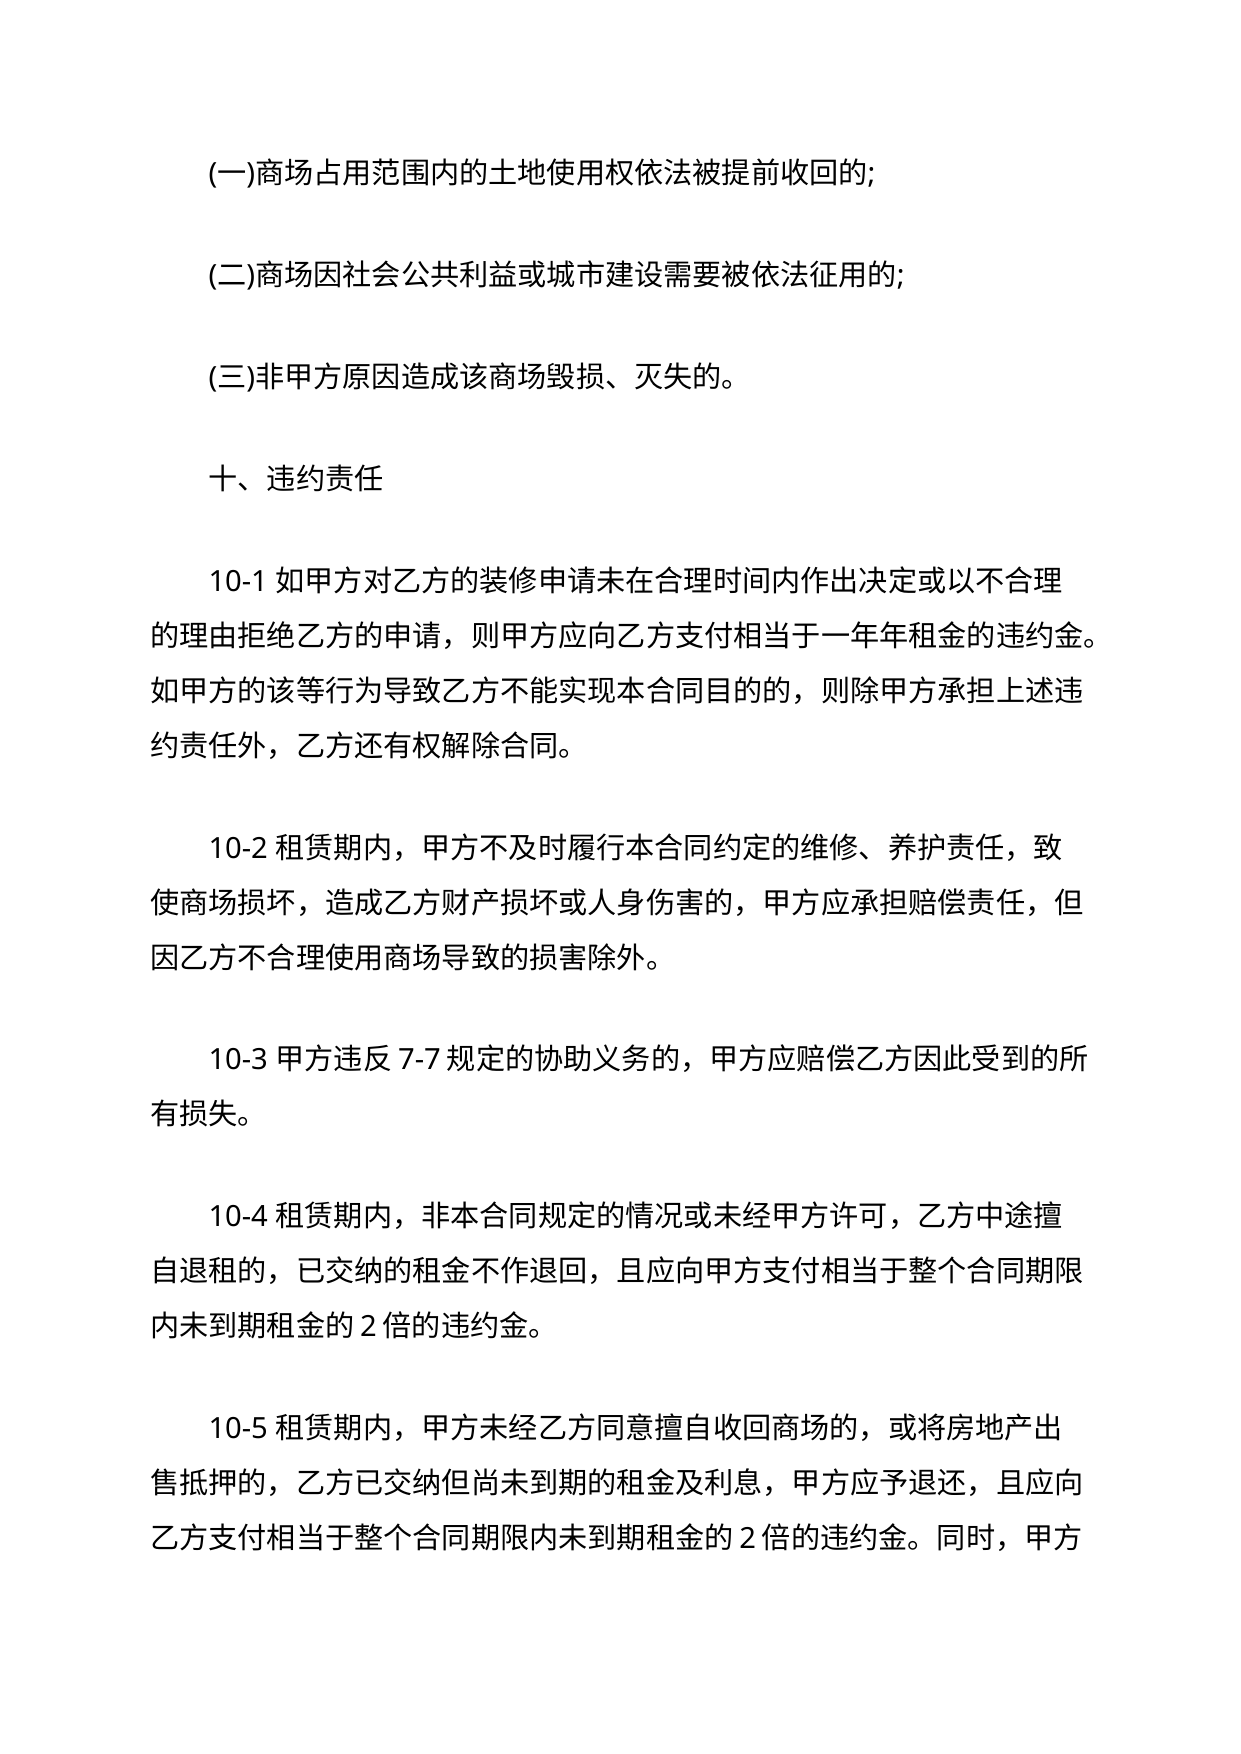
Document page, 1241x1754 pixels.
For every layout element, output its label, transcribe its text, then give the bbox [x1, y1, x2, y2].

text (二)商场因社会公共利益或城市建设需要被依法征用的; [150, 252, 1090, 294]
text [150, 1404, 1090, 1557]
text 10-2 租赁期内，甲方不及时履行本合同约定的维修、养护责任，致使商场损坏，造成乙方财产损坏或人身伤害的，甲方应承担赔偿责任，但因乙方不合理使用商场导致的损害除外。 [150, 824, 1090, 976]
text 10-3 甲方违反7-7规定的协助义务的，甲方应赔偿乙方因此受到的所有损失。 [150, 1036, 1090, 1133]
text 10-1 如甲方对乙方的装修申请未在合理时间内作出决定或以不合理的理由拒绝乙方的申请，则甲方应向乙方支付相当于一年年租金的违约金。如甲方的该等行为导致乙方不能实现本合同目的的，则除甲方承担上述违约责任外，乙方还有权解除合同。 [150, 558, 1090, 765]
text (一)商场占用范围内的土地使用权依法被提前收回的; [150, 150, 1090, 192]
text 十、违约责任 [150, 456, 1090, 498]
text (三)非甲方原因造成该商场毁损、灭失的。 [150, 354, 1090, 396]
text 10-4 租赁期内，非本合同规定的情况或未经甲方许可，乙方中途擅自退租的，已交纳的租金不作退回，且应向甲方支付相当于整个合同期限内未到期租金的2倍的违约金。 [150, 1193, 1090, 1345]
